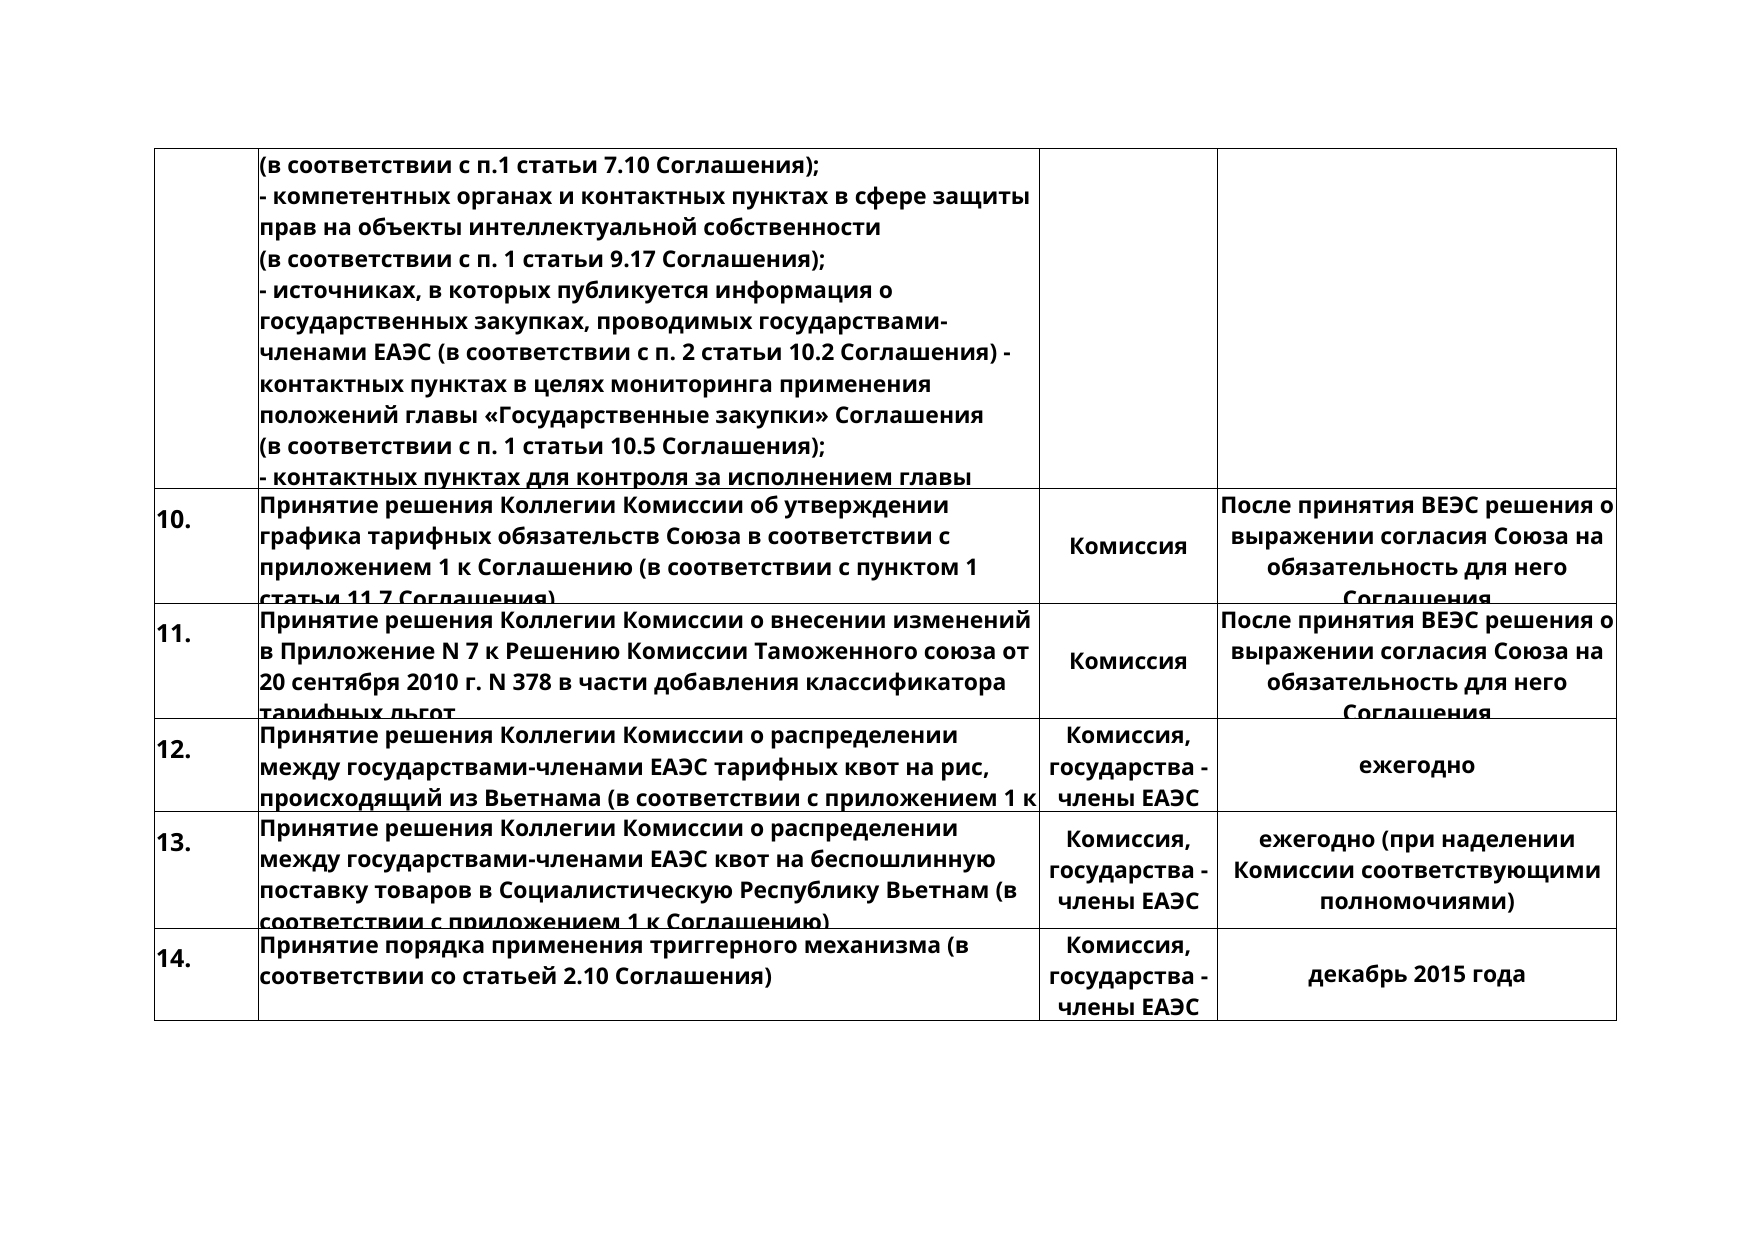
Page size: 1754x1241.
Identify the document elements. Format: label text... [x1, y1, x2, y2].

table_cell Комиссия [1040, 604, 1217, 718]
table_cell (в соответствии с п.1 статьи 7.10 Соглашения); - компетентных органах и контактных пунктах в сфере защиты прав на объекты интеллектуальной собственности (в соответствии с п. 1 статьи 9.17 Соглашения); - источниках, в которых публикуется информация о государственных закупках, проводимых государствами- членами ЕАЭС (в соответствии с п. 2 статьи 10.2 Соглашения) -контактных пунктах в целях мониторинга применения положений главы «Государственные закупки» Соглашения (в соответствии с п. 1 статьи 10.5 Соглашения); - контактных пунктах для контроля за исполнением главы «Конкуренция» Соглашения (в соответствии с п.2 статьи 11.7 Соглашения). [259, 149, 1039, 488]
table_cell Комиссия, государства - члены ЕАЭС [1040, 719, 1217, 811]
table_cell [1218, 149, 1616, 488]
table_cell 10. [155, 489, 258, 603]
table_cell Принятие решения Коллегии Комиссии о распределении между государствами-членами ЕАЭС тарифных квот на рис, происходящий из Вьетнама (в соответствии с приложением 1 к Соглашению) [259, 719, 1039, 811]
table_cell 11. [155, 604, 258, 718]
table_cell Принятие решения Коллегии Комиссии об утверждении графика тарифных обязательств Союза в соответствии с приложением 1 к Соглашению (в соответствии с пунктом 1 статьи 11.7 Соглашения) [259, 489, 1039, 603]
table_cell Принятие решения Коллегии Комиссии о внесении изменений в Приложение N 7 к Решению Комиссии Таможенного союза от 20 сентября 2010 г. N 378 в части добавления классификатора тарифных льгот [259, 604, 1039, 718]
table_cell Принятие порядка применения триггерного механизма (в соответствии со статьей 2.10 Соглашения) [259, 929, 1039, 1020]
table_cell 14. [155, 929, 258, 1020]
table_cell 12. [155, 719, 258, 811]
table_cell После принятия ВЕЭС решения о выражении согласия Союза на обязательность для него Соглашения [1218, 489, 1616, 603]
table_cell Комиссия, государства - члены ЕАЭС [1040, 812, 1217, 927]
table_cell ежегодно (при наделении Комиссии соответствующими полномочиями) [1218, 812, 1616, 927]
table_cell [1040, 149, 1217, 488]
table_cell Комиссия [1040, 489, 1217, 603]
table_cell [155, 149, 258, 488]
table_cell декабрь 2015 года [1218, 929, 1616, 1020]
table_cell После принятия ВЕЭС решения о выражении согласия Союза на обязательность для него Соглашения [1218, 604, 1616, 718]
table_cell Принятие решения Коллегии Комиссии о распределении между государствами-членами ЕАЭС квот на беспошлинную поставку товаров в Социалистическую Республику Вьетнам (в соответствии с приложением 1 к Соглашению) [259, 812, 1039, 927]
table_cell Комиссия, государства - члены ЕАЭС [1040, 929, 1217, 1020]
table_cell ежегодно [1218, 719, 1616, 811]
table_cell 13. [155, 812, 258, 927]
